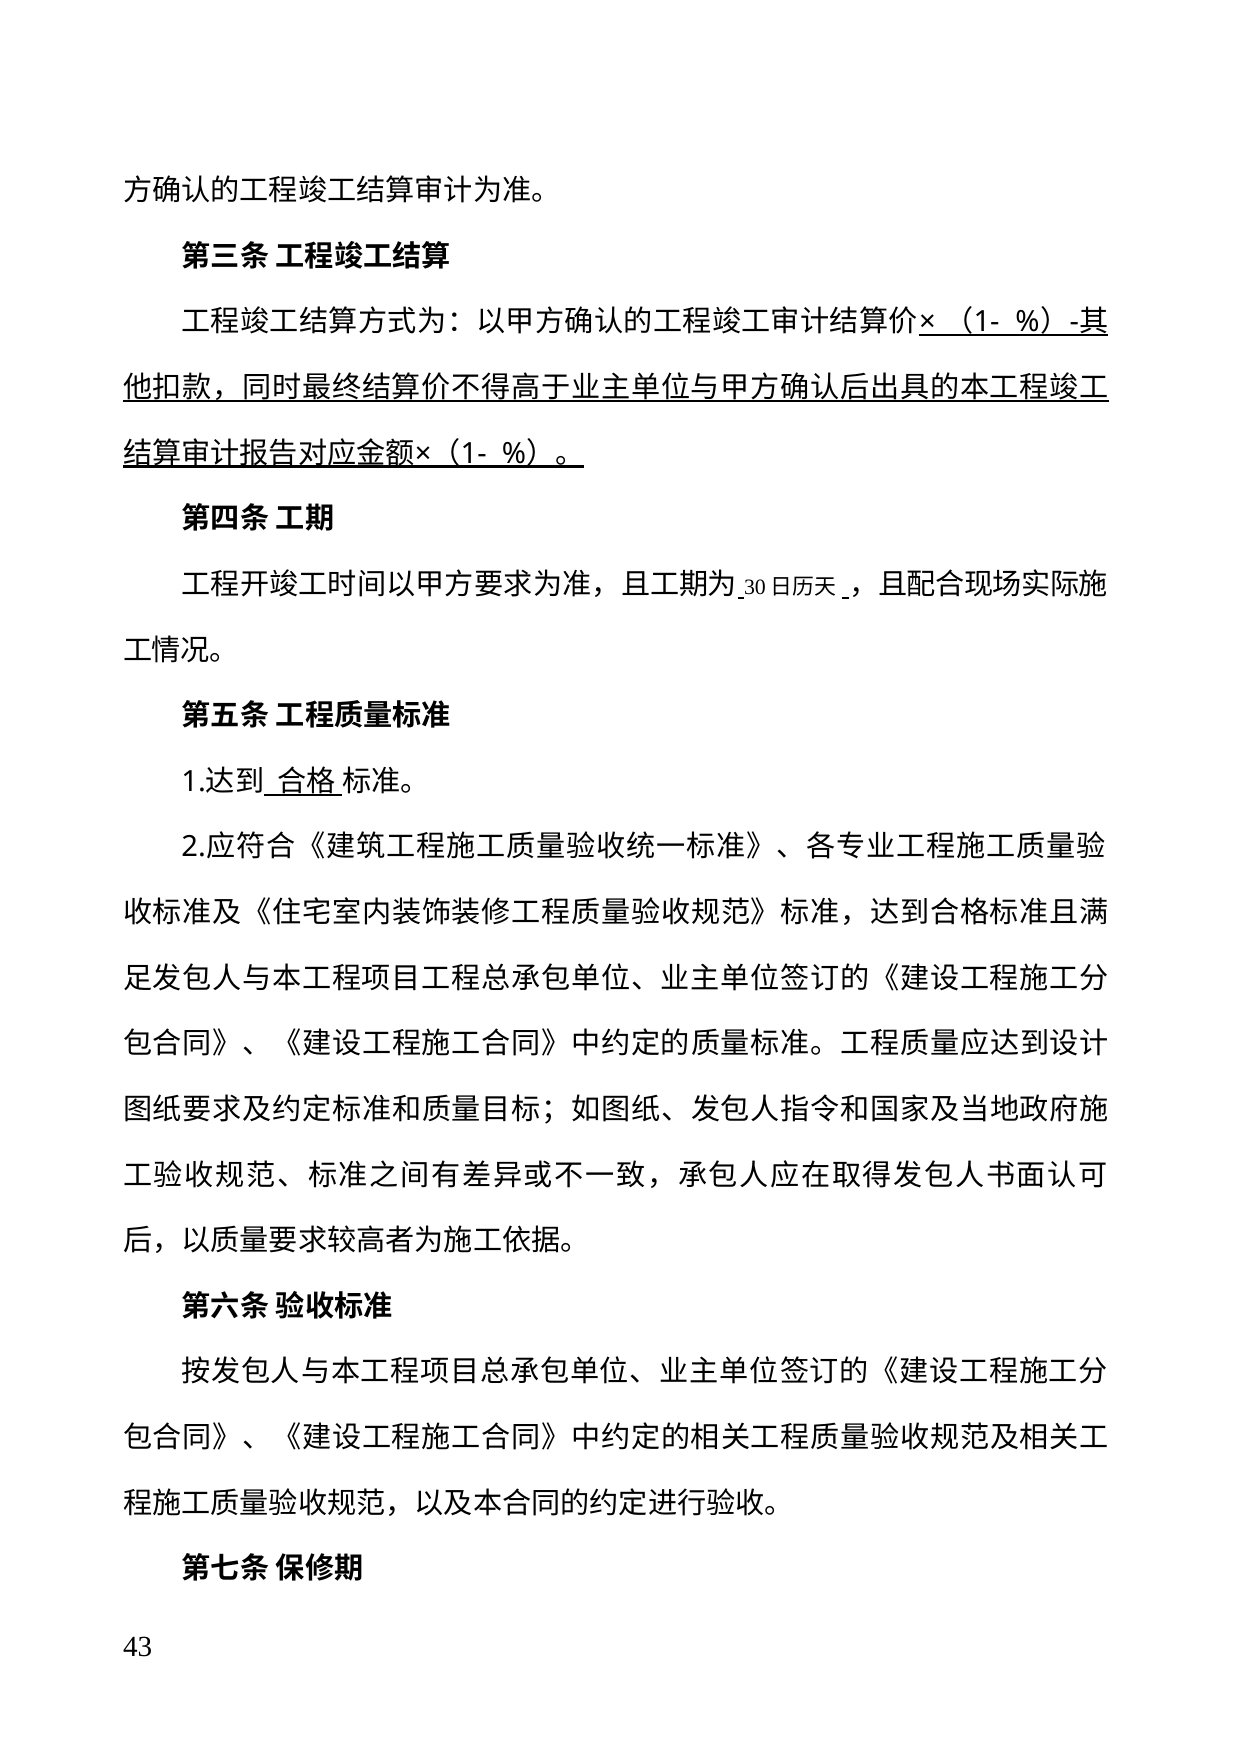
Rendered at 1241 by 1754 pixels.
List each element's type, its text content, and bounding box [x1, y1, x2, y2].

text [123, 155, 1108, 221]
text 第五条 工程质量标准 [123, 680, 1108, 746]
text 第三条 工程竣工结算 [123, 221, 1108, 286]
text 第七条 保修期 [123, 1533, 1108, 1599]
text 第六条 验收标准 [123, 1271, 1108, 1336]
text 工程开竣工时间以甲方要求为准，且工期为 ，且配合现场实际施工情况。 [123, 549, 1108, 680]
text 工程竣工结算方式为：以甲方确认的工程竣工审计结算价× （1- %）-其他扣款，同时最终结算价不得高于业主单位与甲方确认后出具的本工程竣工结算审计报告对应金额×（1- %）。 [123, 286, 1108, 400]
text 2.应符合《建筑工程施工质量验收统一标准》、各专业工程施工质量验收标准及《住宅室内装饰装修工程质量验收规范》标准，达到合格标准且满足发包人与本工程项目工程总承包单位、业主单位签订的《建设工程施工分包合同》、《建设工程施工合同》中约定的质量标准。工程质量应达到设计图纸要求及约定标准和质量目标；如图纸、发包人指令和国家及当地政府施工验收规范、标准之间有差异或不一致，承包人应在取得发包人书面认可后，以质量要求较高者为施工依据。 [123, 811, 1108, 1271]
text 按发包人与本工程项目总承包单位、业主单位签订的《建设工程施工分包合同》、《建设工程施工合同》中约定的相关工程质量验收规范及相关工程施工质量验收规范，以及本合同的约定进行验收。 [123, 1336, 1108, 1533]
text 第四条 工期 [123, 483, 1108, 549]
text 1.达到 合格 标准。 [123, 746, 1108, 811]
text 工程竣工结算方式为：以甲方确认的工程竣工审计结算价× （1- %）-其他扣款，同时最终结算价不得高于业主单位与甲方确认后出具的本工程竣工结算审计报告对应金额×（1- %）。 [123, 402, 1108, 483]
